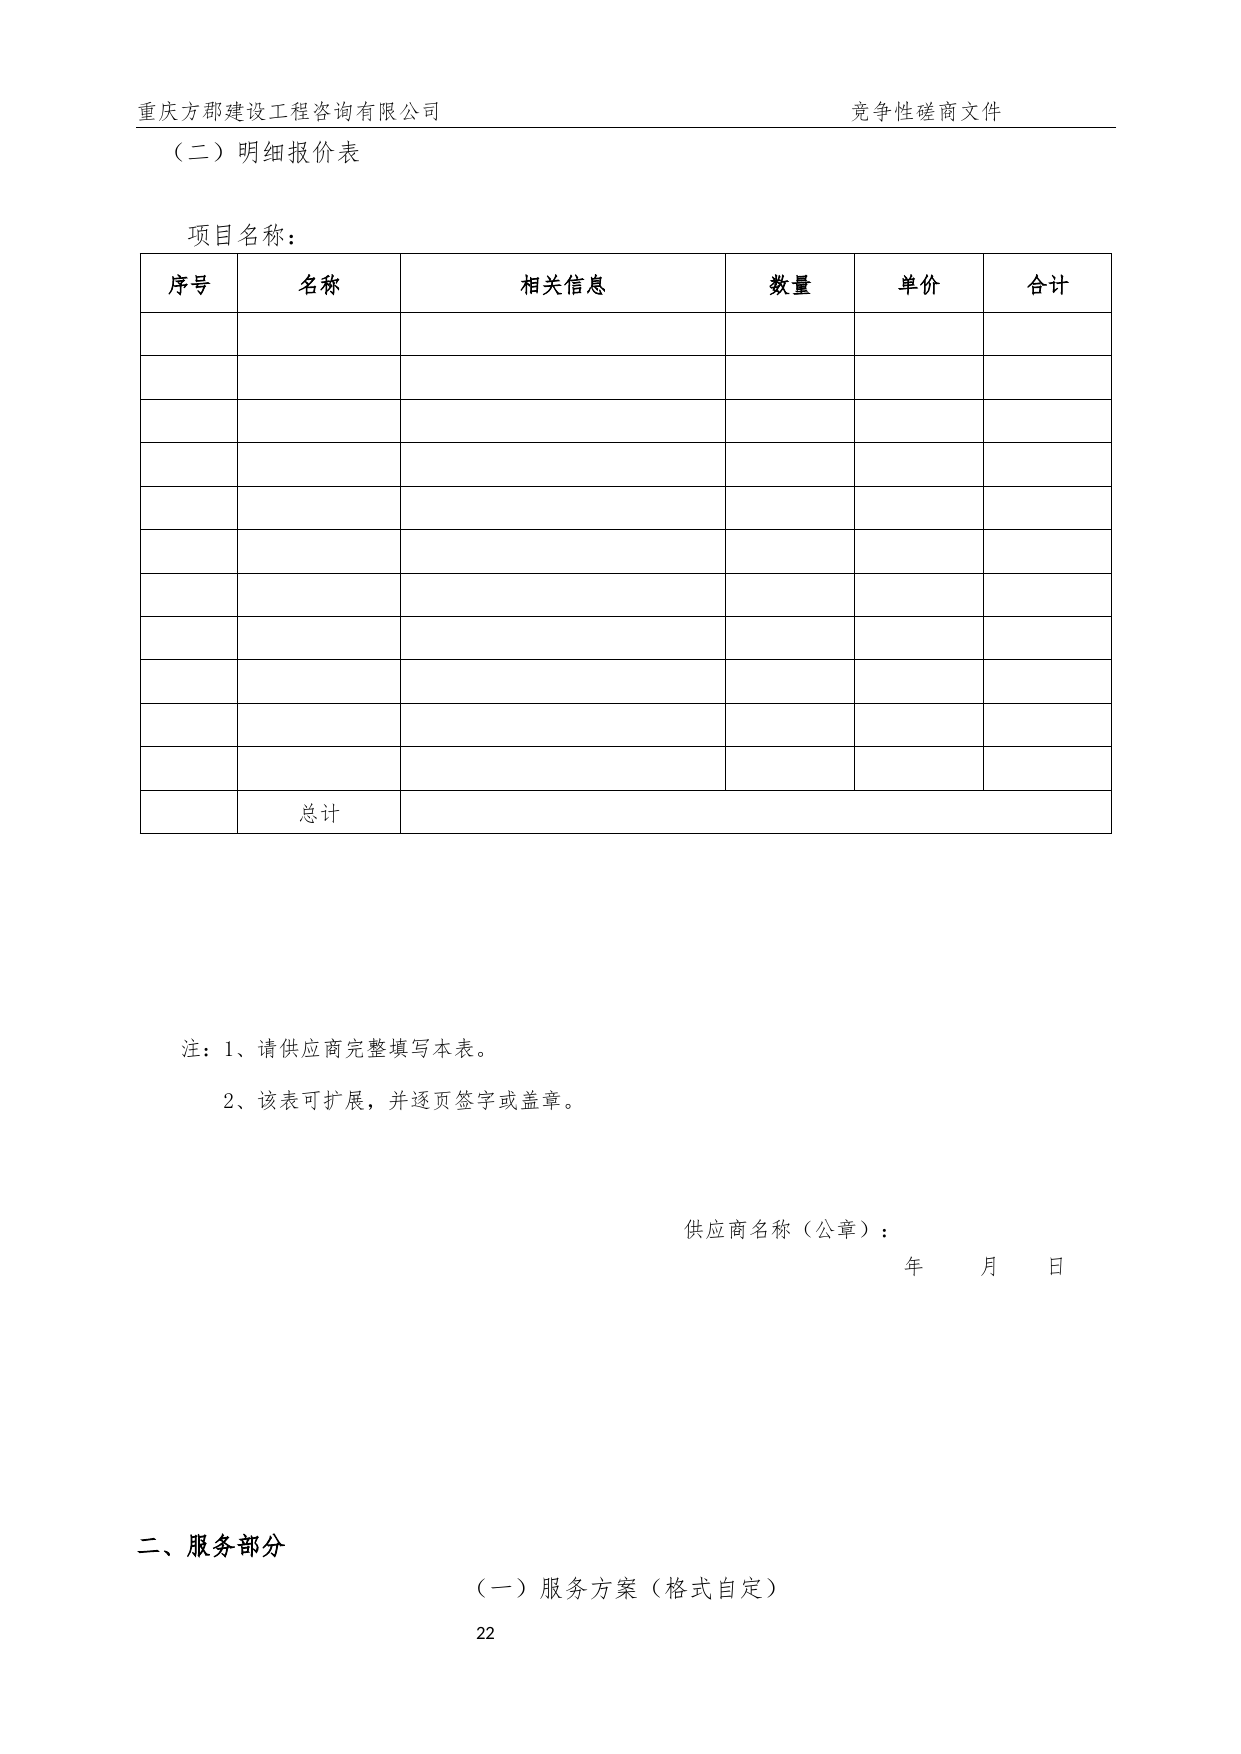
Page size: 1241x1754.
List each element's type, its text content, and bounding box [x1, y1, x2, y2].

text （二）明细报价表 [136, 128, 1116, 170]
table_header 单价 [855, 254, 983, 312]
table_cell [401, 660, 725, 703]
table_cell [855, 660, 983, 703]
table_cell [238, 487, 400, 529]
text 项目名称： [136, 211, 1116, 253]
text 2、该表可扩展，并逐页签字或盖章。 [136, 1067, 1116, 1119]
table_header 合计 [984, 254, 1111, 312]
table_cell [726, 356, 854, 399]
table_cell [726, 530, 854, 572]
table_cell [984, 356, 1111, 399]
table_cell [855, 443, 983, 486]
table_cell [726, 747, 854, 790]
table_cell [726, 313, 854, 355]
table_cell [984, 617, 1111, 659]
table_cell [984, 704, 1111, 746]
table_cell [238, 747, 400, 790]
table_cell [726, 574, 854, 616]
table_cell [984, 400, 1111, 442]
table_cell [401, 487, 725, 529]
table_cell [401, 704, 725, 746]
table_cell [855, 313, 983, 355]
table_cell [726, 617, 854, 659]
table_header 序号 [141, 254, 237, 312]
table_cell [238, 313, 400, 355]
table_cell [401, 617, 725, 659]
table_cell [238, 443, 400, 486]
table_cell 11 [141, 747, 237, 790]
table_header 数量 [726, 254, 854, 312]
table_header 名称 [238, 254, 400, 312]
table_cell [401, 747, 725, 790]
table_cell [401, 574, 725, 616]
table_cell [984, 313, 1111, 355]
table_cell [984, 530, 1111, 572]
table_cell [855, 574, 983, 616]
table_cell [984, 574, 1111, 616]
table_cell [238, 356, 400, 399]
table_cell [238, 574, 400, 616]
table_cell [726, 660, 854, 703]
table_cell [984, 443, 1111, 486]
table_cell 6 [141, 530, 237, 572]
text 年 月 日 [136, 1253, 1066, 1278]
table_cell [401, 313, 725, 355]
table_cell 12 [141, 791, 237, 833]
table_cell [726, 443, 854, 486]
table_cell 1 [141, 313, 237, 355]
table_cell [726, 487, 854, 529]
text 注：1、请供应商完整填写本表。 [136, 1015, 1116, 1067]
table_cell 总计 [238, 791, 400, 833]
table_cell [238, 400, 400, 442]
table_cell [401, 400, 725, 442]
table_header 相关信息 [401, 254, 725, 312]
table_cell [238, 617, 400, 659]
table_cell 3 [141, 400, 237, 442]
table_cell [855, 400, 983, 442]
table_cell [984, 747, 1111, 790]
table_cell [238, 660, 400, 703]
table_cell 9 [141, 660, 237, 703]
table_cell [984, 487, 1111, 529]
table_cell [855, 617, 983, 659]
table_cell [401, 530, 725, 572]
table_cell [855, 747, 983, 790]
table_cell 4 [141, 443, 237, 486]
table_cell [238, 704, 400, 746]
table_cell [726, 704, 854, 746]
table_cell 7 [141, 574, 237, 616]
table_cell [238, 530, 400, 572]
table_cell [726, 400, 854, 442]
text 供应商名称（公章）： [136, 1215, 1116, 1240]
table_cell 10 [141, 704, 237, 746]
text （一）服务方案（格式自定） [136, 1572, 1116, 1601]
table_cell 5 [141, 487, 237, 529]
table_cell [855, 530, 983, 572]
table_cell [855, 487, 983, 529]
table_cell 2 [141, 356, 237, 399]
subtitle 二、服务部分 [136, 1529, 1116, 1558]
table_cell [401, 791, 1111, 833]
table_cell [401, 443, 725, 486]
table_cell [855, 356, 983, 399]
table_cell 8 [141, 617, 237, 659]
table_cell [401, 356, 725, 399]
table_cell [855, 704, 983, 746]
table_cell [984, 660, 1111, 703]
